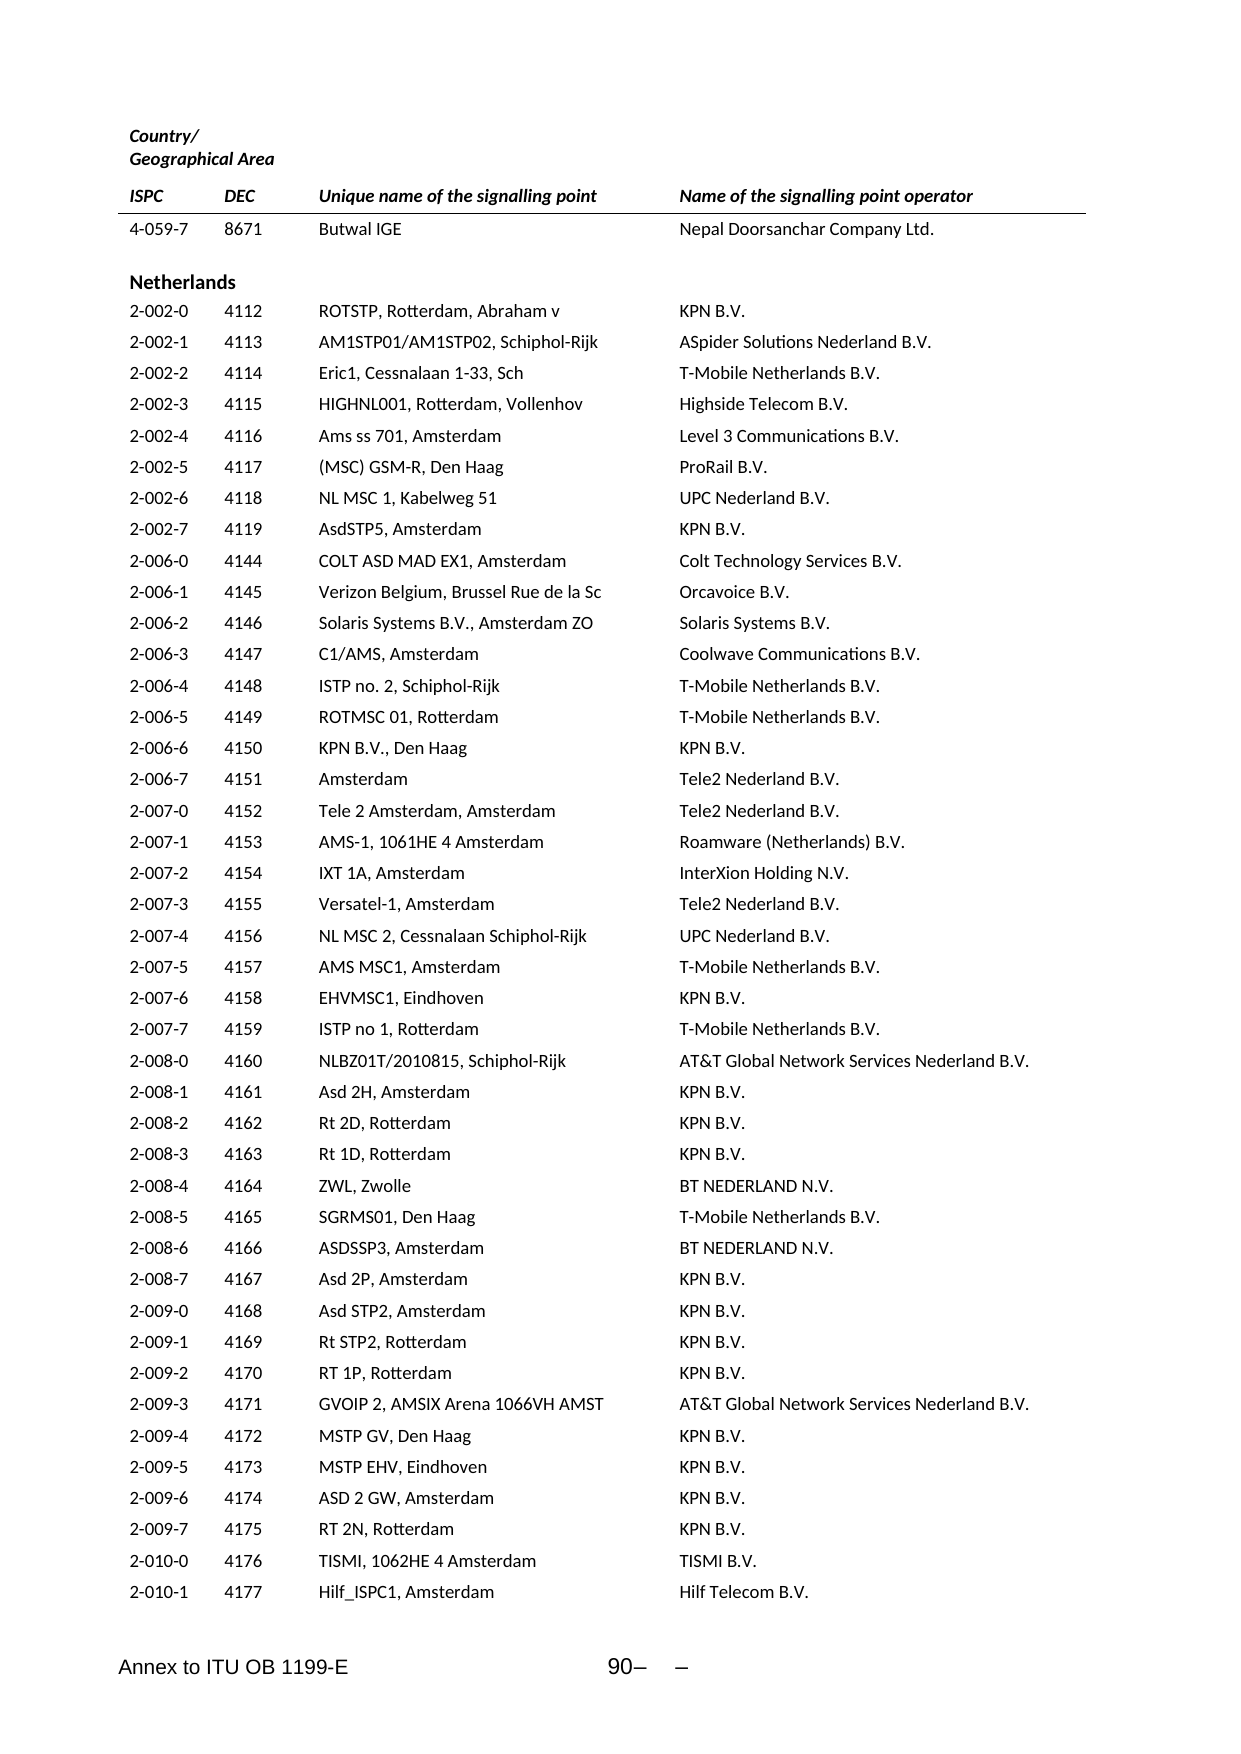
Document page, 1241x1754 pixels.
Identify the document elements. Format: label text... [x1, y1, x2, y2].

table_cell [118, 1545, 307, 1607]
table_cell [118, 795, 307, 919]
table_header Unique name of the signalling point [308, 118, 668, 213]
table_header Country/ Geographical Area [118, 118, 307, 176]
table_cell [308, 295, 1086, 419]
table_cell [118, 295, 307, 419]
table_cell DEC [213, 176, 307, 213]
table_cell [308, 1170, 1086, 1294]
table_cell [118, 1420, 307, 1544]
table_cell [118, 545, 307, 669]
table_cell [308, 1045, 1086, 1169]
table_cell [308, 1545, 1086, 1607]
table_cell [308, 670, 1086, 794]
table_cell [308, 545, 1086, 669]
table_header Name of the signalling point operator [668, 118, 1086, 213]
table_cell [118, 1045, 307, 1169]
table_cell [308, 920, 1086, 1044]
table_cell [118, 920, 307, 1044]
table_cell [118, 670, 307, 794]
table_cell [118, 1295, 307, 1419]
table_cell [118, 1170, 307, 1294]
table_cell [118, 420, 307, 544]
table_cell ISPC [118, 176, 213, 213]
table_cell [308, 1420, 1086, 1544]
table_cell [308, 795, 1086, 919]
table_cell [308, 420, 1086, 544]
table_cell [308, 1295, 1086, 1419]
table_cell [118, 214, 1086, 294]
